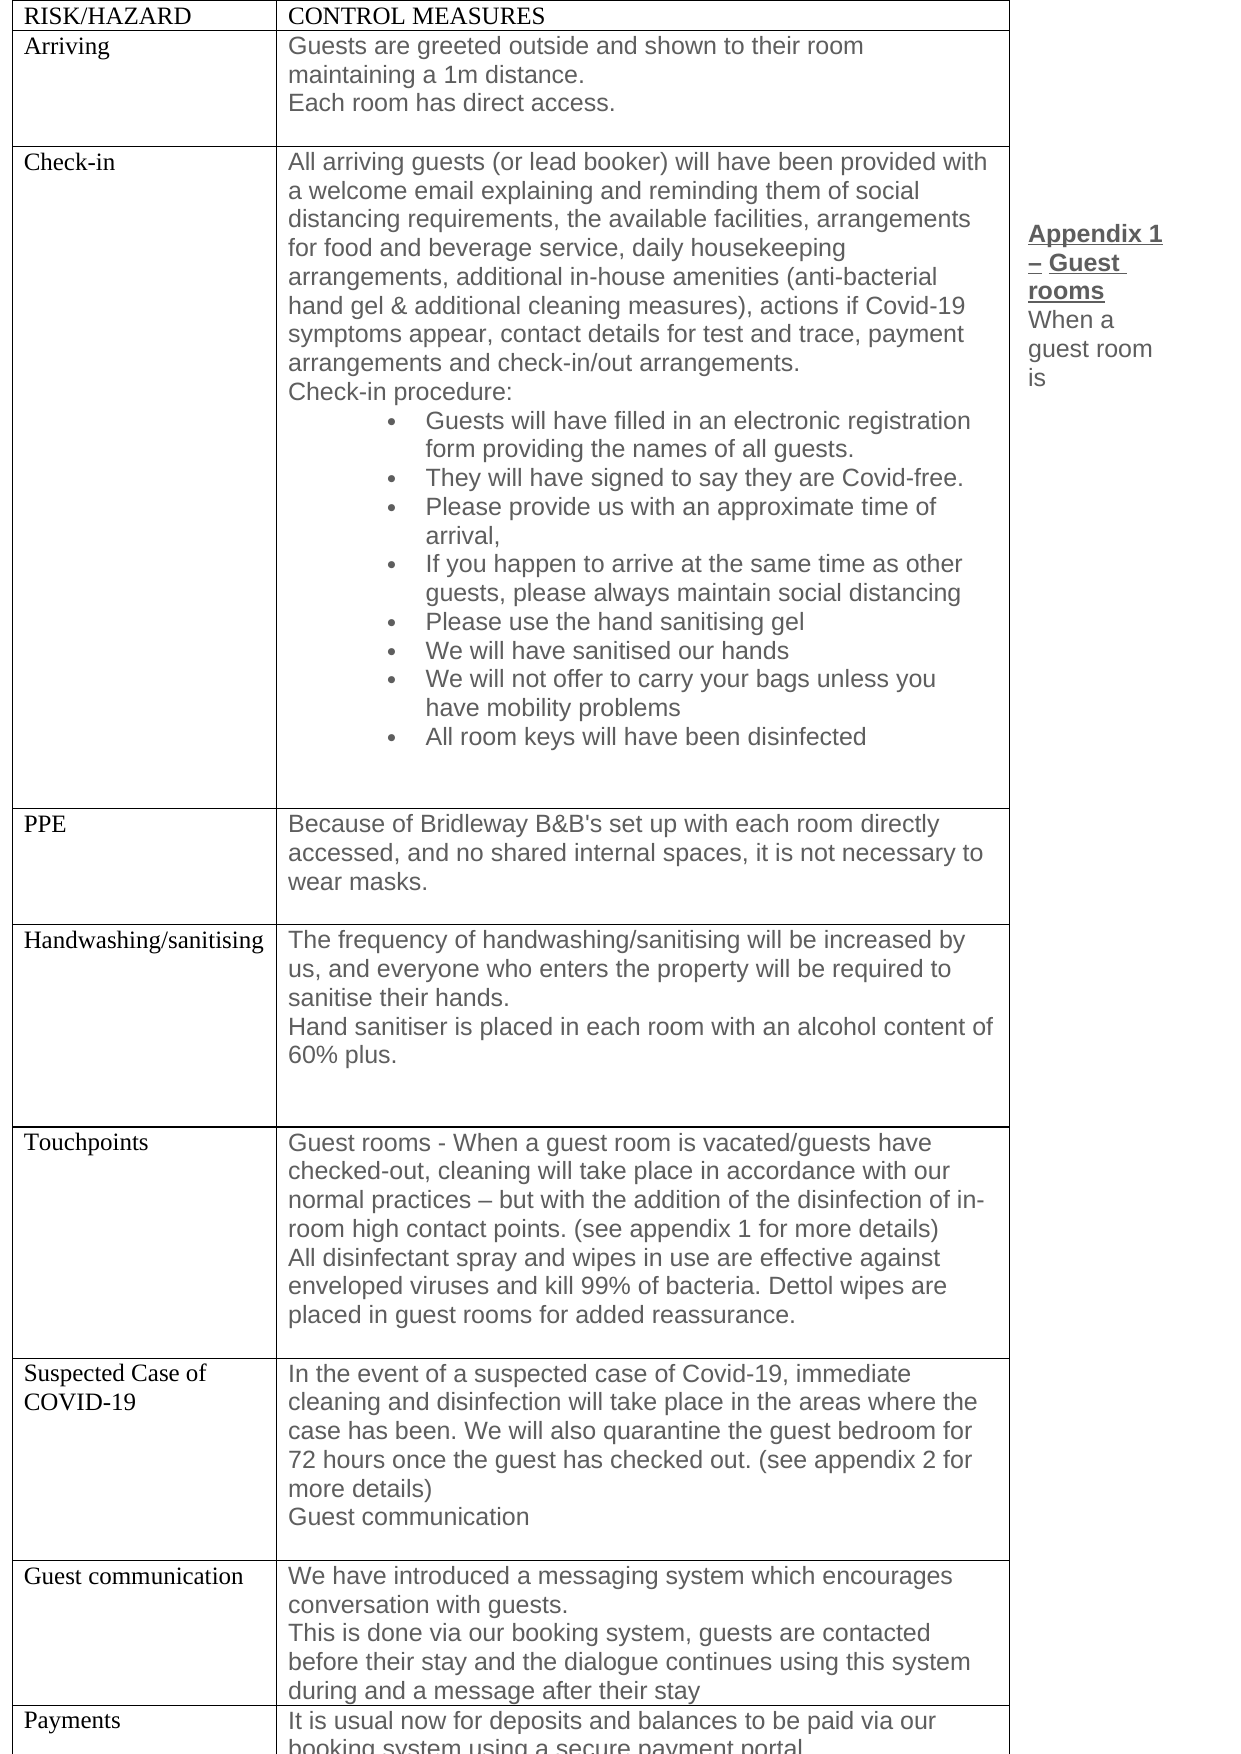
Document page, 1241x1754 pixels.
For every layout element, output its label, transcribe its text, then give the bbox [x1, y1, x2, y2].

table_cell In the event of a suspected case of Covid-19, immediate cleaning and disinfection will take place in the areas where the case has been. We will also quarantine the guest bedroom for 72 hours once the guest has checked out. (see appendix 2 for more details) Guest communication [277, 1359, 1009, 1560]
table_cell Check-in [13, 147, 276, 808]
table_cell We have introduced a messaging system which encourages conversation with guests. This is done via our booking system, guests are contacted before their stay and the dialogue continues using this system during and a message after their stay [277, 1561, 1009, 1704]
table_cell Touchpoints [13, 1128, 276, 1357]
table_header RISK/HAZARD [13, 1, 276, 30]
table_cell Arriving [13, 31, 276, 146]
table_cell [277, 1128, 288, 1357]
table_cell Payments [13, 1706, 276, 1754]
text When a guest room is vacated/guests have checked-out, cleaning will take place in accordance with our normal practices – but with the addition of the disinfection of in-room high contact points. These are listed below. [1010, 305, 1165, 391]
table_cell The frequency of handwashing/sanitising will be increased by us, and everyone who enters the property will be required to sanitise their hands. Hand sanitiser is placed in each room with an alcohol content of 60% plus. [277, 925, 1009, 1126]
text Appendix 1 – Guest rooms [1010, 219, 1165, 305]
table_cell Because of Bridleway B&B's set up with each room directly accessed, and no shared internal spaces, it is not necessary to wear masks. [277, 809, 1009, 924]
table_cell It is usual now for deposits and balances to be paid via our booking system using a secure payment portal. [811, 1706, 1009, 1754]
table_cell All arriving guests (or lead booker) will have been provided with a welcome email explaining and reminding them of social distancing requirements, the available facilities, arrangements for food and beverage service, daily housekeeping arrangements, additional in-house amenities (anti-bacterial hand gel & additional cleaning measures), actions if Covid-19 symptoms appear, contact details for test and trace, payment arrangements and check-in/out arrangements. Check-in procedure: Guests will have filled in an electronic registration form providing the names of all guests. They will have signed to say they are Covid-free. Please provide us with an approximate time of arrival, If you happen to arrive at the same time as other guests, please always maintain social distancing Please use the hand sanitising gel We will have sanitised our hands We will not offer to carry your bags unless you have mobility problems All room keys will have been disinfected [277, 147, 1009, 808]
table_cell Suspected Case of COVID-19 [13, 1359, 276, 1560]
table_cell Handwashing/sanitising [13, 925, 276, 1126]
table_header CONTROL MEASURES [277, 1, 1009, 30]
table_cell PPE [13, 809, 276, 924]
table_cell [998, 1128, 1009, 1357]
table_cell Guests are greeted outside and shown to their room maintaining a 1m distance. Each room has direct access. [277, 31, 1009, 146]
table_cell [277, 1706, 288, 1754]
table_cell Guest communication [13, 1561, 276, 1704]
